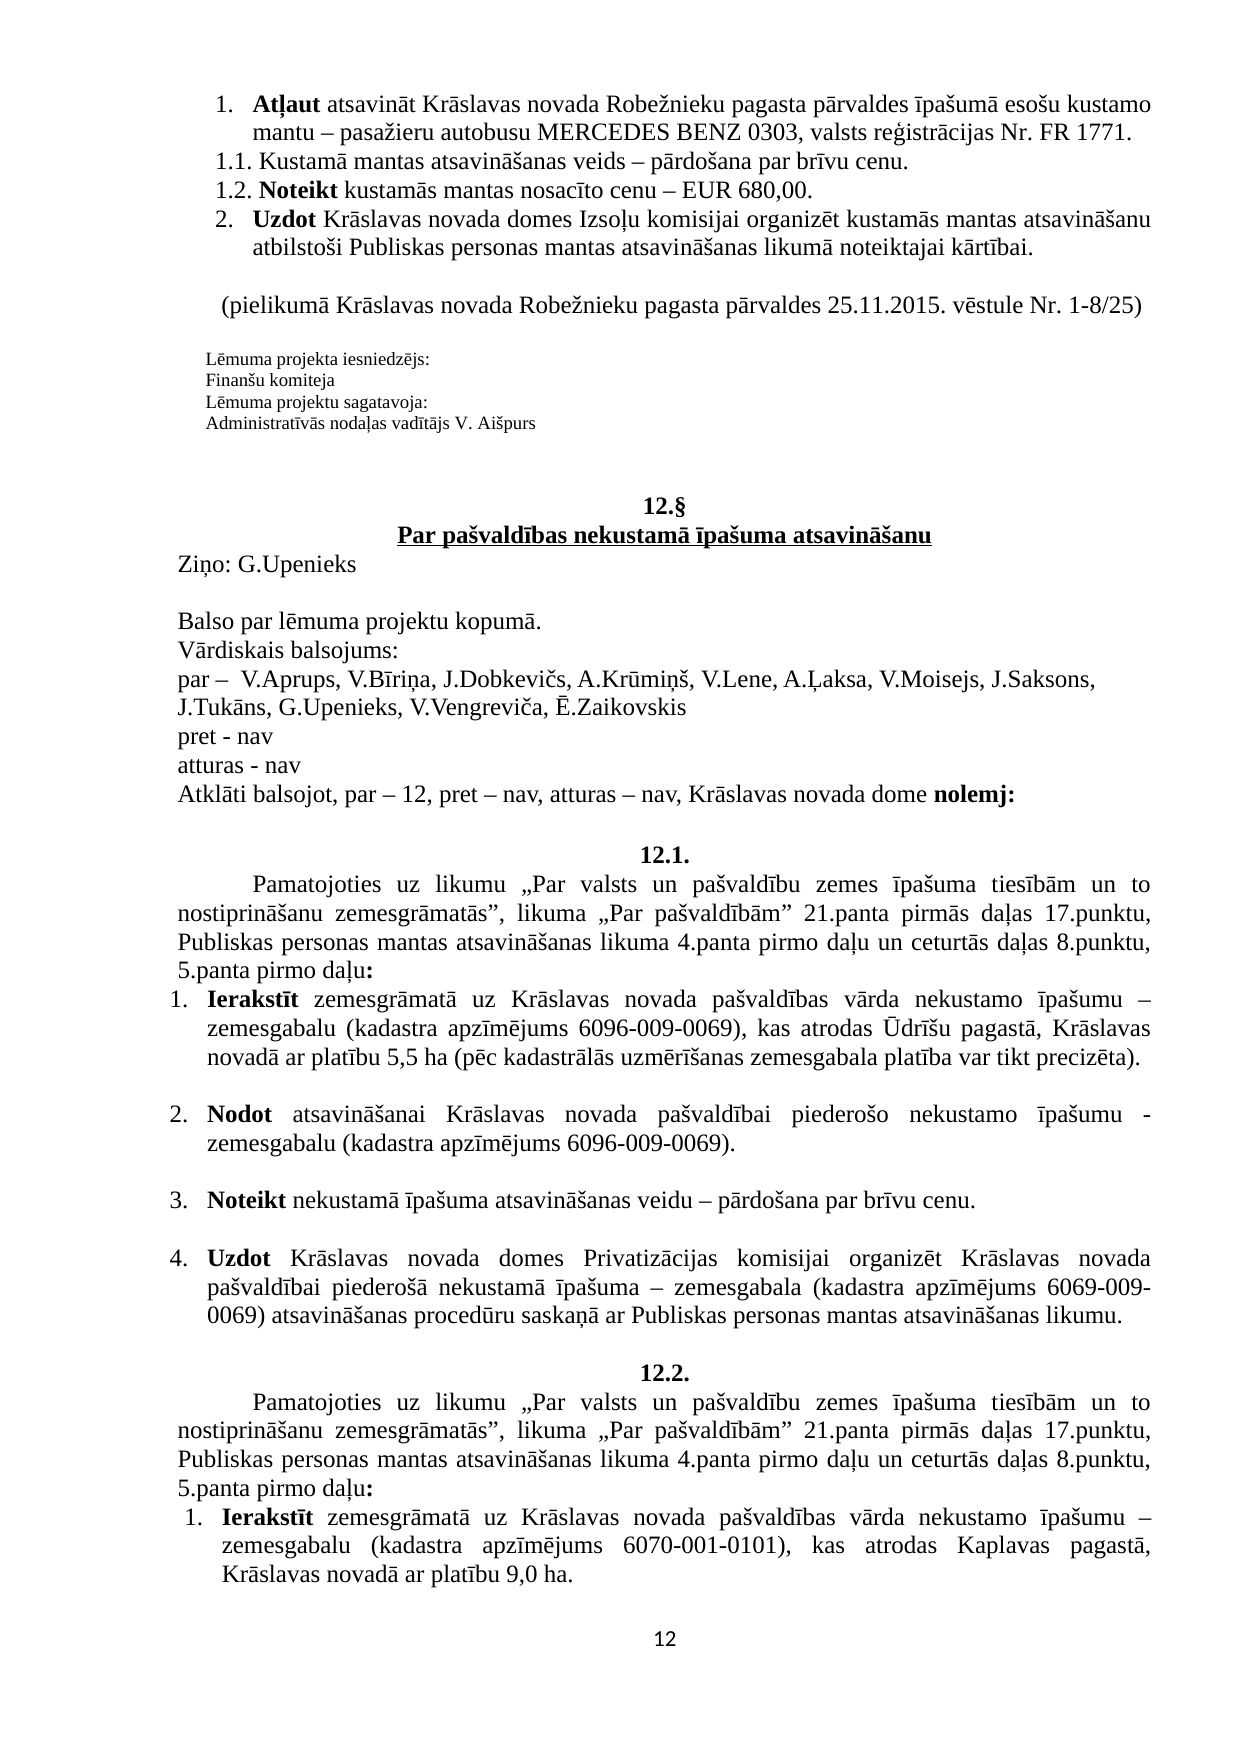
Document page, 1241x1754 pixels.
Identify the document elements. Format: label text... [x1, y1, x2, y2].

list Atļaut atsavināt Krāslavas novada Robežnieku pagasta pārvaldes īpašumā esošu kustamo mantu – pasažieru autobusu MERCEDES BENZ 0303, valsts reģistrācijas Nr. FR 1771. [215, 89, 1152, 146]
text 12.§ [177, 491, 1152, 520]
list Uzdot Krāslavas novada domes Privatizācijas komisijai organizēt Krāslavas novada pašvaldībai piederošā nekustamā īpašuma – zemesgabala (kadastra apzīmējums 6069-009-0069) atsavināšanas procedūru saskaņā ar Publiskas personas mantas atsavināšanas likumu. [169, 1243, 1152, 1329]
text Vārdiskais balsojums: [177, 635, 1152, 664]
text 1.2. Noteikt kustamās mantas nosacīto cenu – EUR 680,00. [177, 175, 1152, 204]
text atturas - nav [177, 750, 1152, 779]
text Balso par lēmuma projektu kopumā. [177, 606, 1152, 635]
list Noteikt nekustamā īpašuma atsavināšanas veidu – pārdošana par brīvu cenu. [169, 1185, 1152, 1214]
text 12.1. [177, 840, 1152, 869]
text par – V.Aprups, V.Bīriņa, J.Dobkevičs, A.Krūmiņš, V.Lene, A.Ļaksa, V.Moisejs, J.Saksons, J.Tukāns, G.Upenieks, V.Vengreviča, Ē.Zaikovskis [177, 664, 1152, 721]
text (pielikumā Krāslavas novada Robežnieku pagasta pārvaldes 25.11.2015. vēstule Nr. 1-8/25) [177, 290, 1152, 319]
text pret - nav [177, 721, 1152, 750]
text Pamatojoties uz likumu „Par valsts un pašvaldību zemes īpašuma tiesībām un to nostiprināšanu zemesgrāmatās”, likuma „Par pašvaldībām” 21.panta pirmās daļas 17.punktu, Publiskas personas mantas atsavināšanas likuma 4.panta pirmo daļu un ceturtās daļas 8.punktu, 5.panta pirmo daļu: [177, 869, 1152, 984]
text Finanšu komiteja [177, 369, 1152, 391]
text Ziņo: G.Upenieks [177, 549, 1152, 577]
text Administratīvās nodaļas vadītājs V. Aišpurs [177, 412, 1152, 434]
text 12.2. [177, 1358, 1152, 1387]
list Ierakstīt zemesgrāmatā uz Krāslavas novada pašvaldības vārda nekustamo īpašumu – zemesgabalu (kadastra apzīmējums 6070-001-0101), kas atrodas Kaplavas pagastā, Krāslavas novadā ar platību 9,0 ha. [184, 1502, 1152, 1588]
text Lēmuma projektu sagatavoja: [177, 391, 1152, 412]
text Lēmuma projekta iesniedzējs: [177, 347, 1152, 369]
text Par pašvaldības nekustamā īpašuma atsavināšanu [177, 520, 1152, 549]
list Uzdot Krāslavas novada domes Izsoļu komisijai organizēt kustamās mantas atsavināšanu atbilstoši Publiskas personas mantas atsavināšanas likumā noteiktajai kārtībai. [215, 204, 1152, 261]
list Nodot atsavināšanai Krāslavas novada pašvaldībai piederošo nekustamo īpašumu - zemesgabalu (kadastra apzīmējums 6096-009-0069). [169, 1099, 1152, 1157]
text Atklāti balsojot, par – 12, pret – nav, atturas – nav, Krāslavas novada dome nolemj: [177, 779, 1152, 807]
list Ierakstīt zemesgrāmatā uz Krāslavas novada pašvaldības vārda nekustamo īpašumu – zemesgabalu (kadastra apzīmējums 6096-009-0069), kas atrodas Ūdrīšu pagastā, Krāslavas novadā ar platību 5,5 ha (pēc kadastrālās uzmērīšanas zemesgabala platība var tikt precizēta). [169, 984, 1152, 1070]
text 1.1. Kustamā mantas atsavināšanas veids – pārdošana par brīvu cenu. [215, 146, 1152, 175]
text Pamatojoties uz likumu „Par valsts un pašvaldību zemes īpašuma tiesībām un to nostiprināšanu zemesgrāmatās”, likuma „Par pašvaldībām” 21.panta pirmās daļas 17.punktu, Publiskas personas mantas atsavināšanas likuma 4.panta pirmo daļu un ceturtās daļas 8.punktu, 5.panta pirmo daļu: [177, 1387, 1152, 1502]
